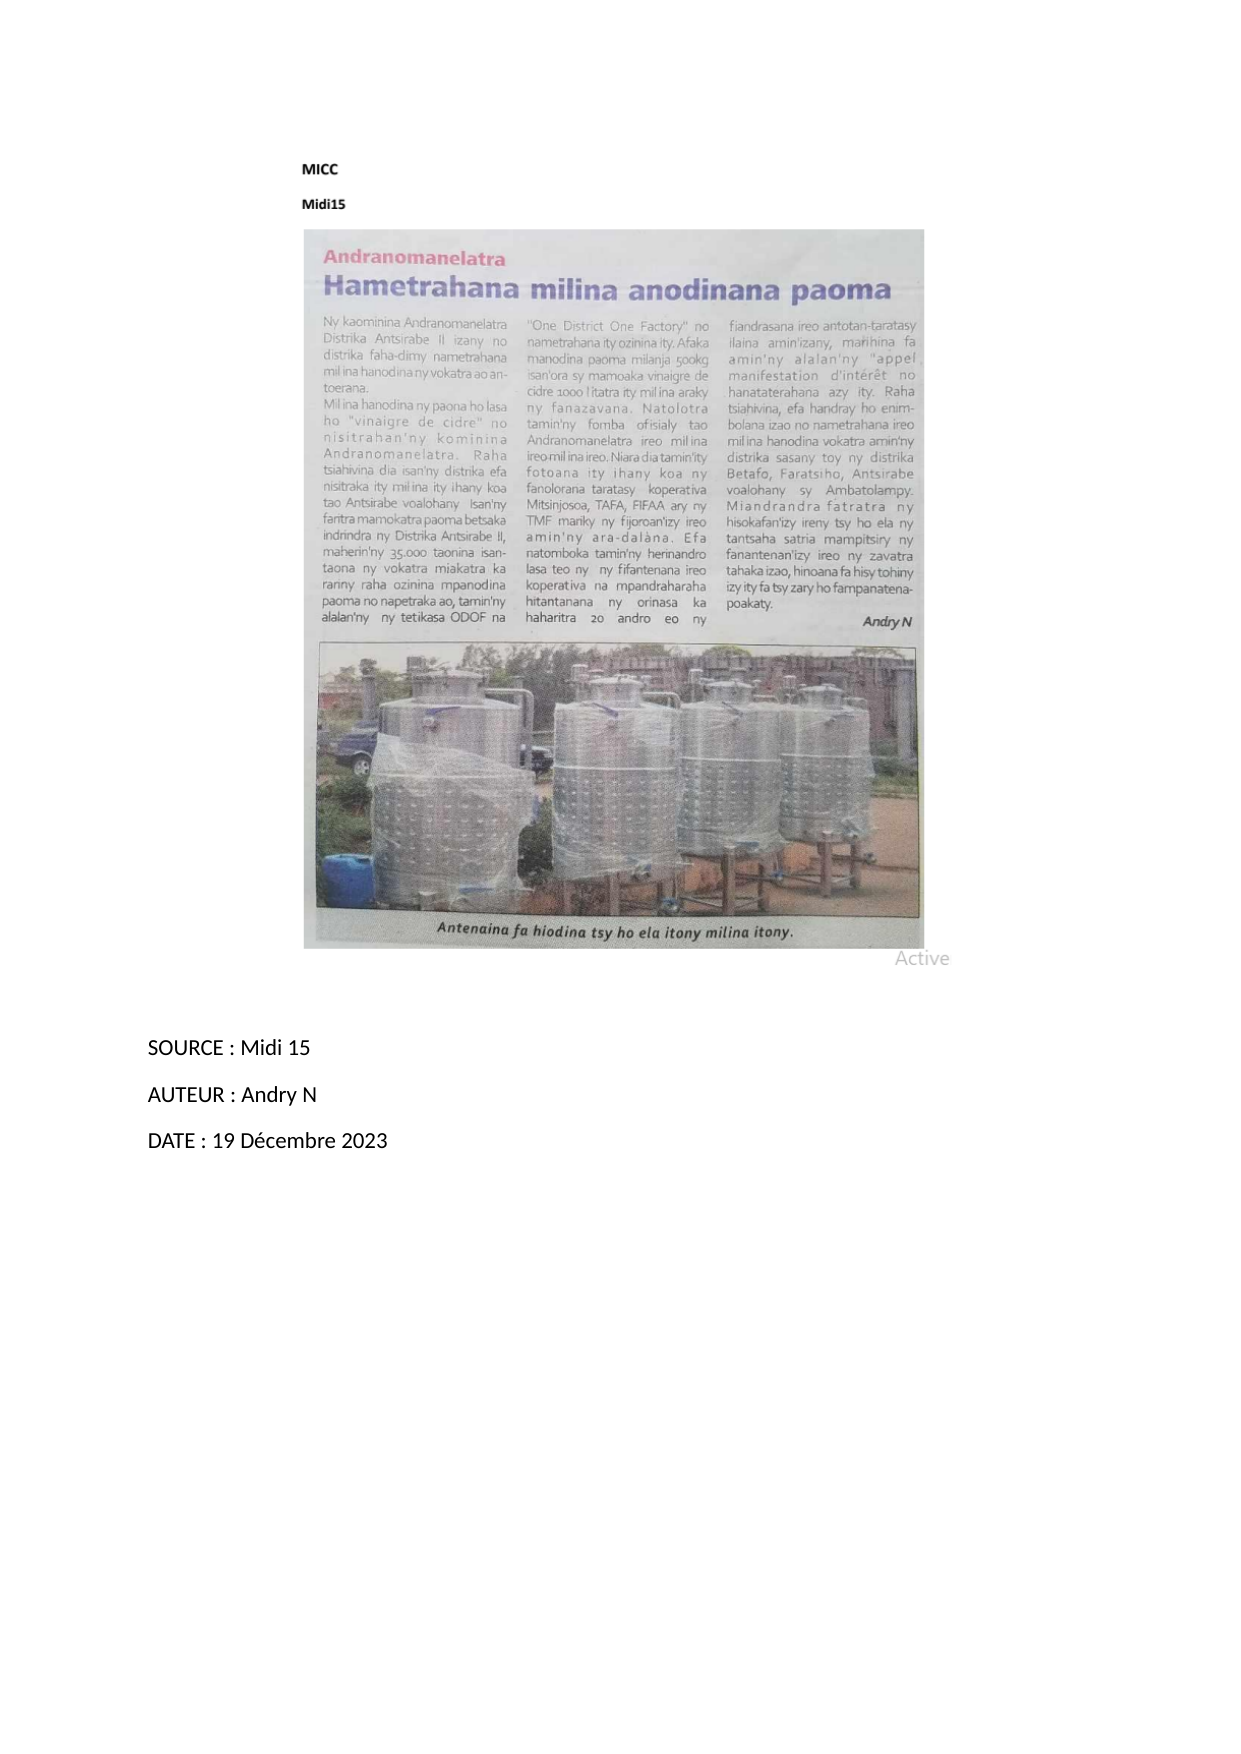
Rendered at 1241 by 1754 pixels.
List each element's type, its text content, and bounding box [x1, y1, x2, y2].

picture [288, 147, 952, 968]
text DATE : 19 Décembre 2023 [148, 1127, 1093, 1154]
text AUTEUR : Andry N [148, 1080, 1093, 1108]
text SOURCE : Midi 15 [148, 1033, 1093, 1061]
